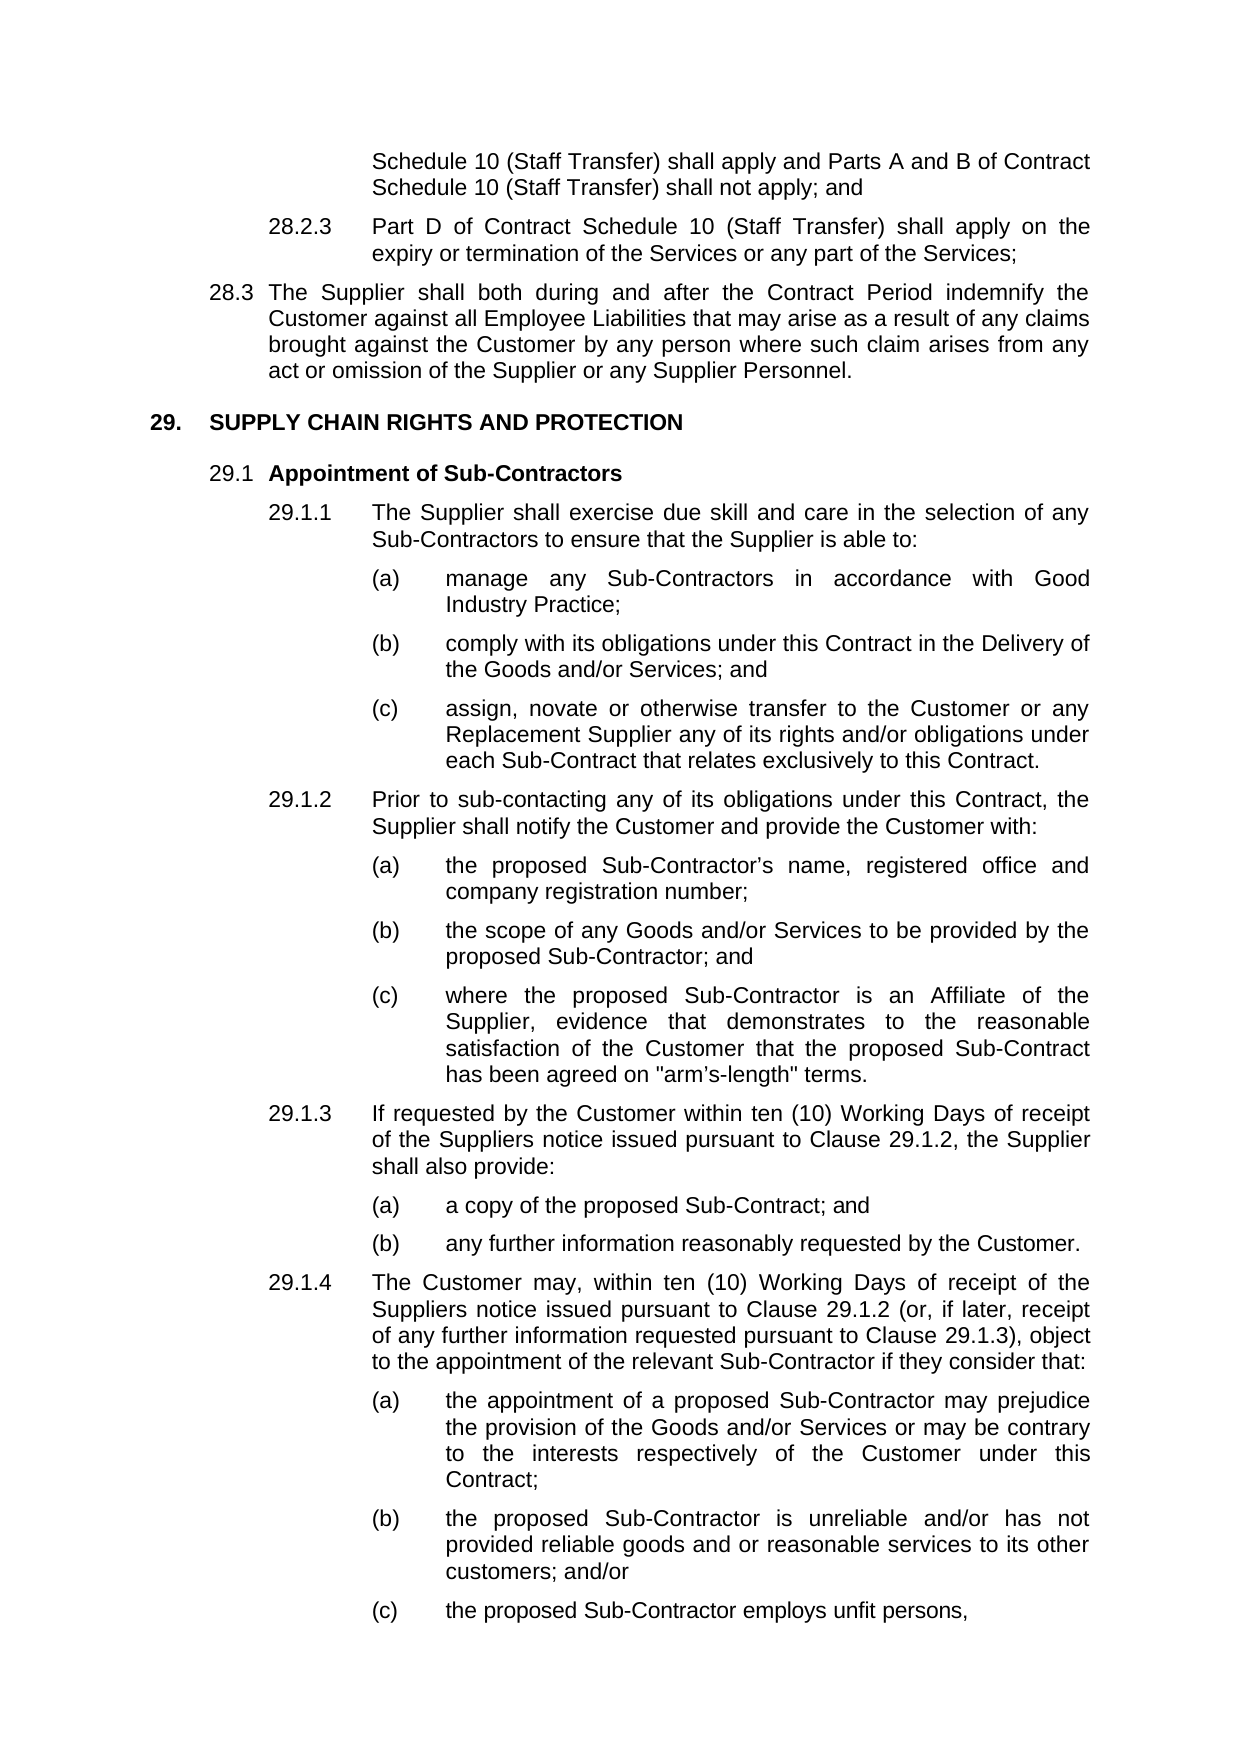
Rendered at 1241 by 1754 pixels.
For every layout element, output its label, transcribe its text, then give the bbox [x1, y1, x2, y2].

list the proposed Sub-Contractor’s name, registered office and company registration number; [372, 852, 1090, 904]
list Prior to sub-contacting any of its obligations under this Contract, the Supplier shall notify the Customer and provide the Customer with: [268, 786, 1090, 839]
list comply with its obligations under this Contract in the Delivery of the Goods and/or Services; and [372, 629, 1090, 682]
list a copy of the proposed Sub-Contract; and [372, 1192, 1134, 1218]
list the scope of any Goods and/or Services to be provided by the proposed Sub-Contractor; and [372, 917, 1090, 969]
list assign, novate or otherwise transfer to the Customer or any Replacement Supplier any of its rights and/or obligations under each Sub-Contract that relates exclusively to this Contract. [372, 695, 1090, 774]
list The Supplier shall exercise due skill and care in the selection of any Sub-Contractors to ensure that the Supplier is able to: [268, 499, 1090, 552]
list Part D of Contract Schedule 10 (Staff Transfer) shall apply on the expiry or termination of the Services or any part of the Services; [268, 213, 1090, 266]
list the appointment of a proposed Sub-Contractor may prejudice the provision of the Goods and/or Services or may be contrary to the interests respectively of the Customer under this Contract; [372, 1387, 1091, 1493]
list the proposed Sub-Contractor is unreliable and/or has not provided reliable goods and or reasonable services to its other customers; and/or [372, 1505, 1090, 1584]
list the proposed Sub-Contractor employs unfit persons, [372, 1597, 1134, 1623]
list The Supplier shall both during and after the Contract Period indemnify the Customer against all Employee Liabilities that may arise as a result of any claims brought against the Customer by any person where such claim arises from any act or omission of the Supplier or any Supplier Personnel. [209, 278, 1090, 384]
list where the proposed Sub-Contractor is an Affiliate of the Supplier, evidence that demonstrates to the reasonable satisfaction of the Customer that the proposed Sub-Contract has been agreed on "arm’s-length" terms. [372, 982, 1090, 1087]
list The Customer may, within ten (10) Working Days of receipt of the Suppliers notice issued pursuant to Clause 29.1.2 (or, if later, receipt of any further information requested pursuant to Clause 29.1.3), object to the appointment of the relevant Sub-Contractor if they consider that: [268, 1269, 1091, 1375]
text Schedule 10 (Staff Transfer) shall apply and Parts A and B of Contract Schedule 10 (Staff Transfer) shall not apply; and [372, 148, 1090, 201]
list any further information reasonably requested by the Customer. [372, 1230, 1134, 1257]
subtitle SUPPLY CHAIN RIGHTS AND PROTECTION [150, 409, 1134, 435]
list If requested by the Customer within ten (10) Working Days of receipt of the Suppliers notice issued pursuant to Clause 29.1.2, the Supplier shall also provide: [268, 1100, 1091, 1179]
subtitle Appointment of Sub-Contractors [209, 460, 1134, 487]
list manage any Sub-Contractors in accordance with Good Industry Practice; [372, 564, 1090, 617]
